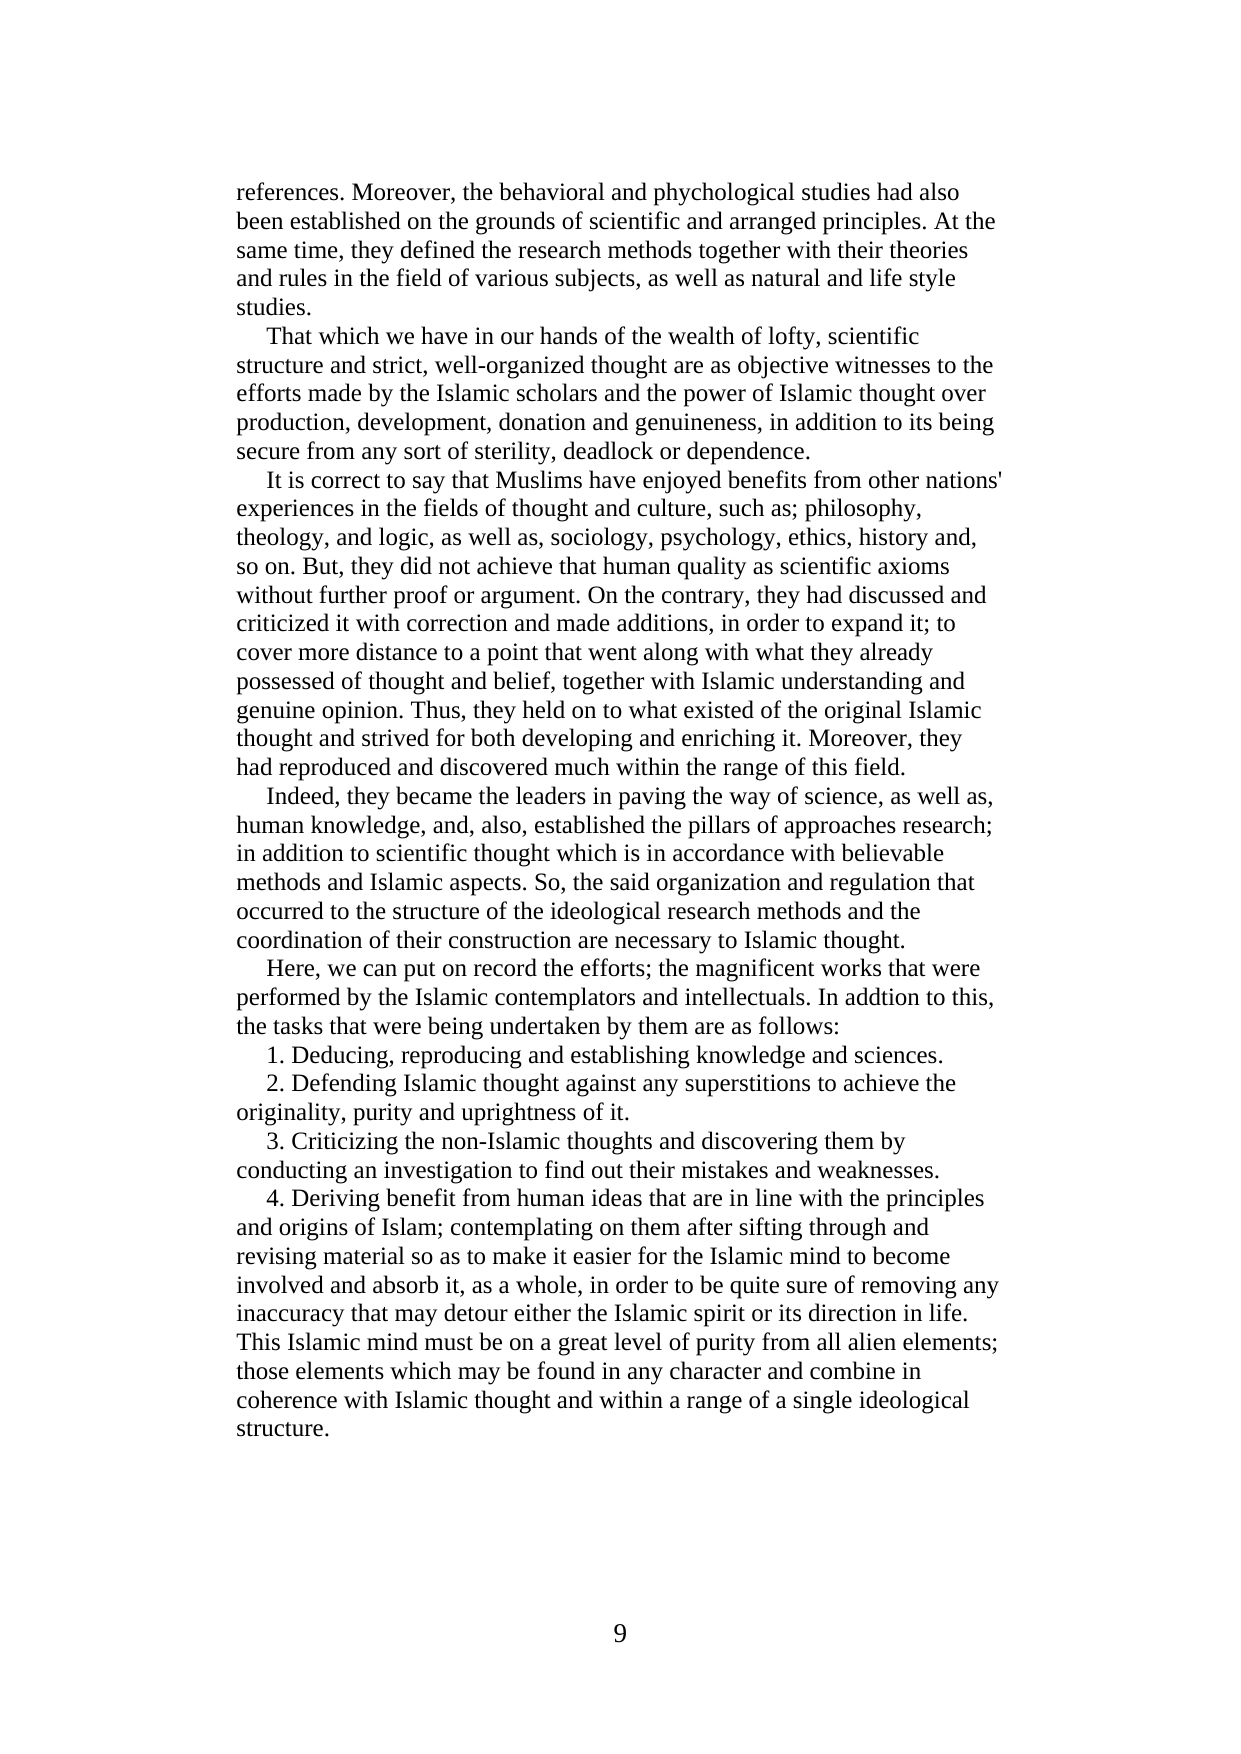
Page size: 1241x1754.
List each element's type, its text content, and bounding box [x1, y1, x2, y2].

text Indeed, they became the leaders in paving the way of science, as well as, human knowledge, and, also, established the pillars of approaches research; in addition to scientific thought which is in accordance with believable methods and Islamic aspects. So, the said organization and regulation that occurred to the structure of the ideological research methods and the coordination of their construction are necessary to Islamic thought. [236, 781, 1004, 953]
text It is correct to say that Muslims have enjoyed benefits from other nations' experiences in the fields of thought and culture, such as; philosophy, theology, and logic, as well as, sociology, psychology, ethics, history and, so on. But, they did not achieve that human quality as scientific axioms without further proof or argument. On the contrary, they had discussed and criticized it with correction and made additions, in order to expand it; to cover more distance to a point that went along with what they already possessed of thought and belief, together with Islamic understanding and genuine opinion. Thus, they held on to what existed of the original Islamic thought and strived for both developing and enriching it. Moreover, they had reproduced and discovered much within the range of this field. [236, 465, 1004, 781]
text 2. Defending Islamic thought against any superstitions to achieve the originality, purity and uprightness of it. [236, 1068, 1004, 1126]
text 4. Deriving benefit from human ideas that are in line with the principles and origins of Islam; contemplating on them after sifting through and revising material so as to make it easier for the Islamic mind to become involved and absorb it, as a whole, in order to be quite sure of removing any inaccuracy that may detour either the Islamic spirit or its direction in life. This Islamic mind must be on a great level of purity from all alien elements; those elements which may be found in any character and combine in coherence with Islamic thought and within a range of a single ideological structure. [236, 1183, 1004, 1442]
text That which we have in our hands of the wealth of lofty, scientific structure and strict, well-organized thought are as objective witnesses to the efforts made by the Islamic scholars and the power of Islamic thought over production, development, donation and genuineness, in addition to its being secure from any sort of sterility, deadlock or dependence. [236, 321, 1004, 465]
text 3. Criticizing the non-Islamic thoughts and discovering them by conducting an investigation to find out their mistakes and weaknesses. [236, 1126, 1004, 1183]
text Here, we can put on record the efforts; the magnificent works that were performed by the Islamic contemplators and intellectuals. In addtion to this, the tasks that were being undertaken by them are as follows: [236, 953, 1004, 1040]
text 1. Deducing, reproducing and establishing knowledge and sciences. [236, 1040, 1004, 1068]
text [236, 177, 1004, 321]
